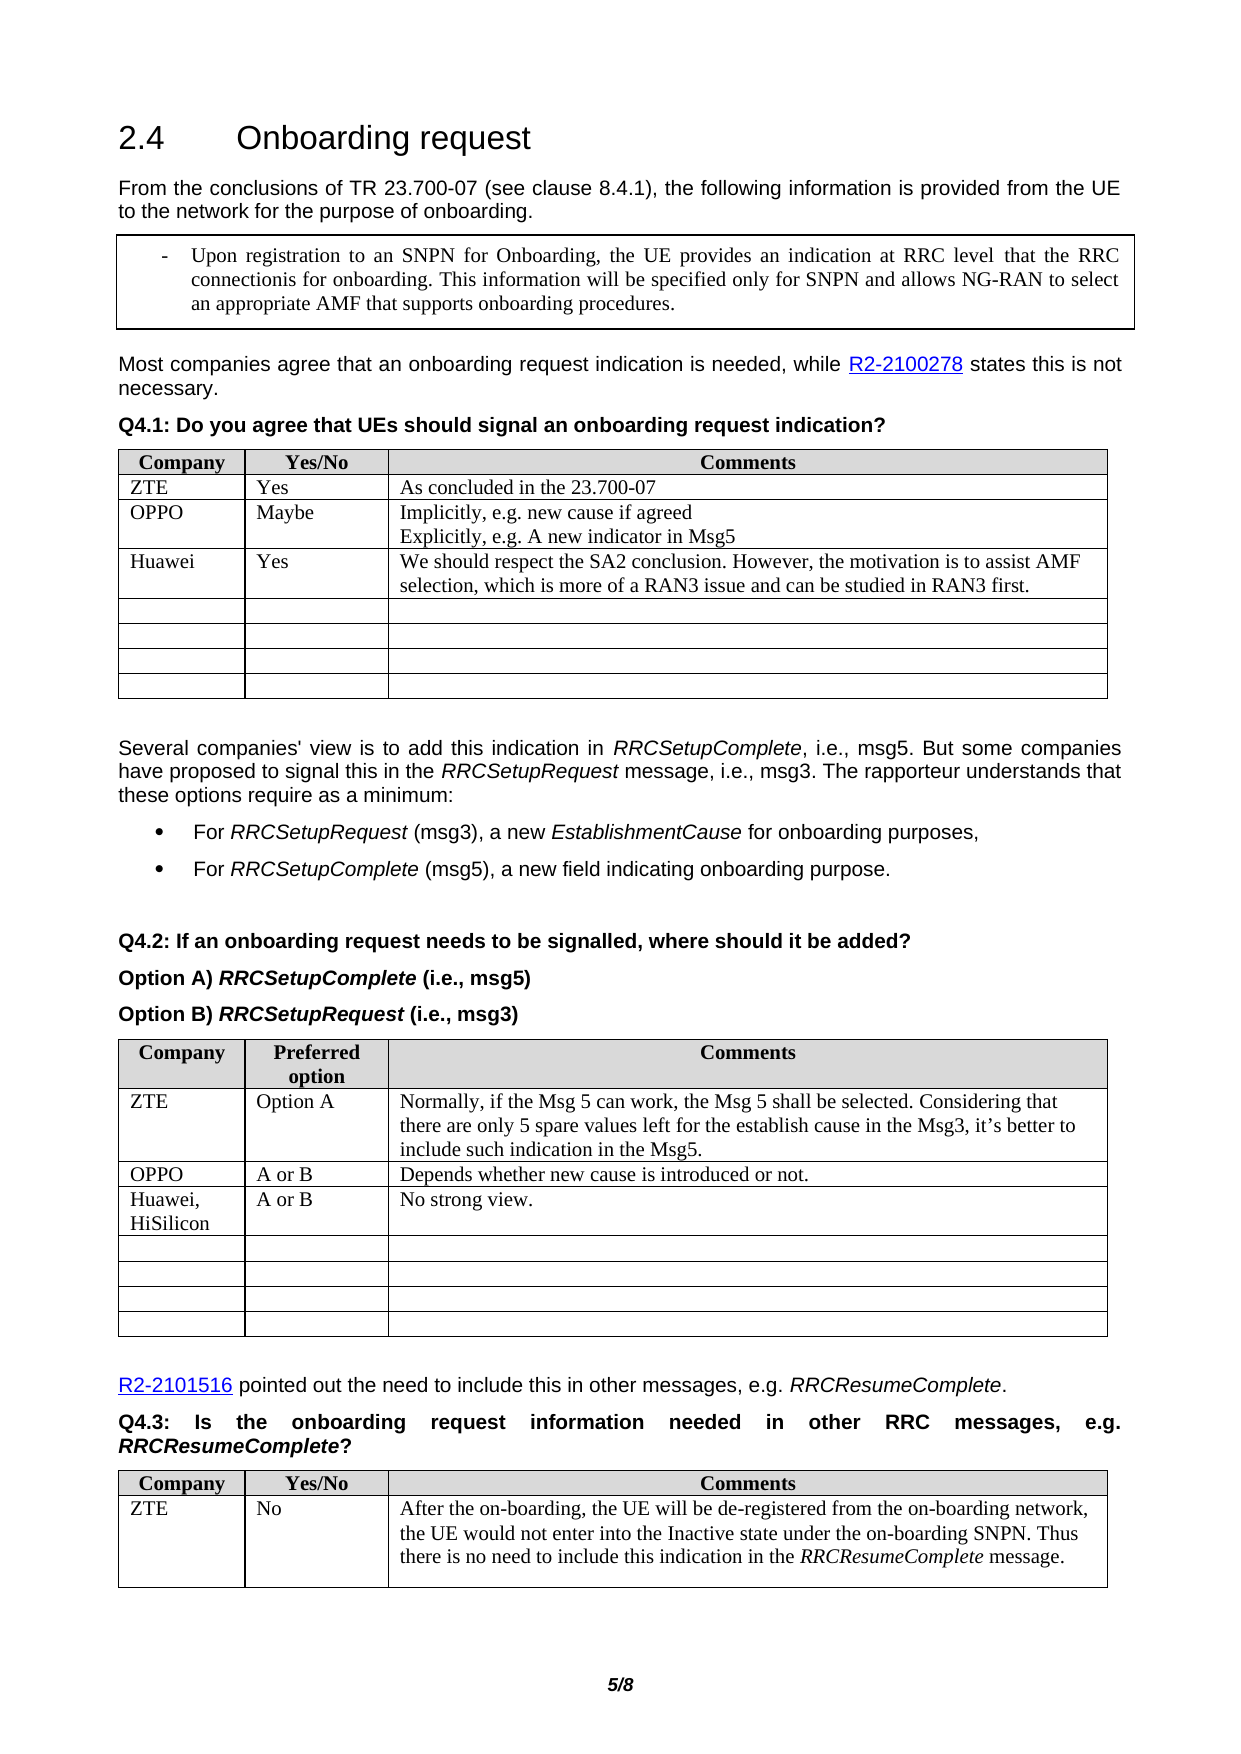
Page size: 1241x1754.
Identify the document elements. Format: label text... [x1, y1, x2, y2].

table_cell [389, 1496, 1107, 1587]
text Q4.1: Do you agree that UEs should signal an onboarding request indication? [118, 412, 1122, 436]
table_cell Maybe [246, 500, 388, 548]
table_header Preferred option [246, 1040, 388, 1088]
table_cell [119, 649, 244, 673]
list For RRCSetupComplete (msg5), a new field indicating onboarding purpose. [156, 856, 1122, 880]
table_cell [246, 1287, 388, 1311]
table_cell [119, 674, 244, 698]
text Several companies' view is to add this indication in RRCSetupComplete, i.e., msg5. But some companies have proposed to signal this in the RRCSetupRequest message, i.e., msg3. The rapporteur understands that these options require as a minimum: [118, 735, 1122, 807]
table_cell A or B [246, 1187, 388, 1235]
table_cell OPPO [119, 1162, 244, 1186]
table_cell Depends whether new cause is introduced or not. [389, 1162, 1107, 1186]
table_cell ZTE [119, 1496, 244, 1587]
text R2-2101516 pointed out the need to include this in other messages, e.g. RRCResumeComplete. [118, 1373, 1122, 1397]
table_cell [389, 649, 1107, 673]
table_cell Yes [246, 475, 388, 499]
table_header Yes/No [246, 1471, 388, 1495]
table_cell A or B [246, 1162, 388, 1186]
table_cell ZTE [119, 1089, 244, 1161]
table_header Yes/No [246, 450, 388, 474]
subtitle 2.4 Onboarding request [118, 118, 1122, 157]
table_cell [119, 1287, 244, 1311]
table_header Comments [389, 450, 1107, 474]
table_cell As concluded in the 23.700-07 [389, 475, 1107, 499]
list For RRCSetupRequest (msg3), a new EstablishmentCause for onboarding purposes, [156, 820, 1122, 844]
table_cell [389, 1262, 1107, 1286]
table_cell Option A [246, 1089, 388, 1161]
table_cell ZTE [119, 475, 244, 499]
text From the conclusions of TR 23.700-07 (see clause 8.4.1), the following information is provided from the UE to the network for the purpose of onboarding. [118, 175, 1122, 223]
table_cell [119, 624, 244, 648]
table_cell [119, 1262, 244, 1286]
table_cell [119, 1236, 244, 1261]
table_header Comments [389, 1040, 1107, 1088]
table_cell [246, 1262, 388, 1286]
table_header Company [119, 1471, 244, 1495]
table_cell [389, 624, 1107, 648]
table_cell [389, 1312, 1107, 1336]
table_cell [119, 1312, 244, 1336]
table_cell [246, 674, 388, 698]
table_header Company [119, 450, 244, 474]
text Q4.2: If an onboarding request needs to be signalled, where should it be added? [118, 929, 1122, 953]
table_cell [246, 599, 388, 623]
table_cell OPPO [119, 500, 244, 548]
text Option B) RRCSetupRequest (i.e., msg3) [118, 1002, 1122, 1026]
table_cell [119, 599, 244, 623]
table_cell Yes [246, 549, 388, 597]
table_cell [389, 1287, 1107, 1311]
table_cell [246, 1236, 388, 1261]
table_cell Normally, if the Msg 5 can work, the Msg 5 shall be selected. Considering that there are only 5 spare values left for the establish cause in the Msg3, it’s better to include such indication in the Msg5. [389, 1089, 1107, 1161]
table_cell Huawei [119, 549, 244, 597]
table_cell [389, 1236, 1107, 1261]
table_cell [246, 649, 388, 673]
text Most companies agree that an onboarding request indication is needed, while R2-2100278 states this is not necessary. [118, 330, 1122, 400]
table_cell [389, 674, 1107, 698]
table_cell [246, 624, 388, 648]
text Option A) RRCSetupComplete (i.e., msg5) [118, 966, 1122, 990]
table_cell Implicitly, e.g. new cause if agreed Explicitly, e.g. A new indicator in Msg5 [389, 500, 1107, 548]
table_header Comments [389, 1471, 1107, 1495]
table_cell [389, 599, 1107, 623]
text Q4.3: Is the onboarding request information needed in other RRC messages, e.g. RRCResumeComplete? [118, 1410, 1122, 1458]
table_cell [246, 1312, 388, 1336]
table_header Company [119, 1040, 244, 1088]
table_cell No strong view. [389, 1187, 1107, 1235]
table_cell No [246, 1496, 388, 1587]
table_cell Huawei, HiSilicon [119, 1187, 244, 1235]
table_cell We should respect the SA2 conclusion. However, the motivation is to assist AMF selection, which is more of a RAN3 issue and can be studied in RAN3 first. [389, 549, 1107, 597]
